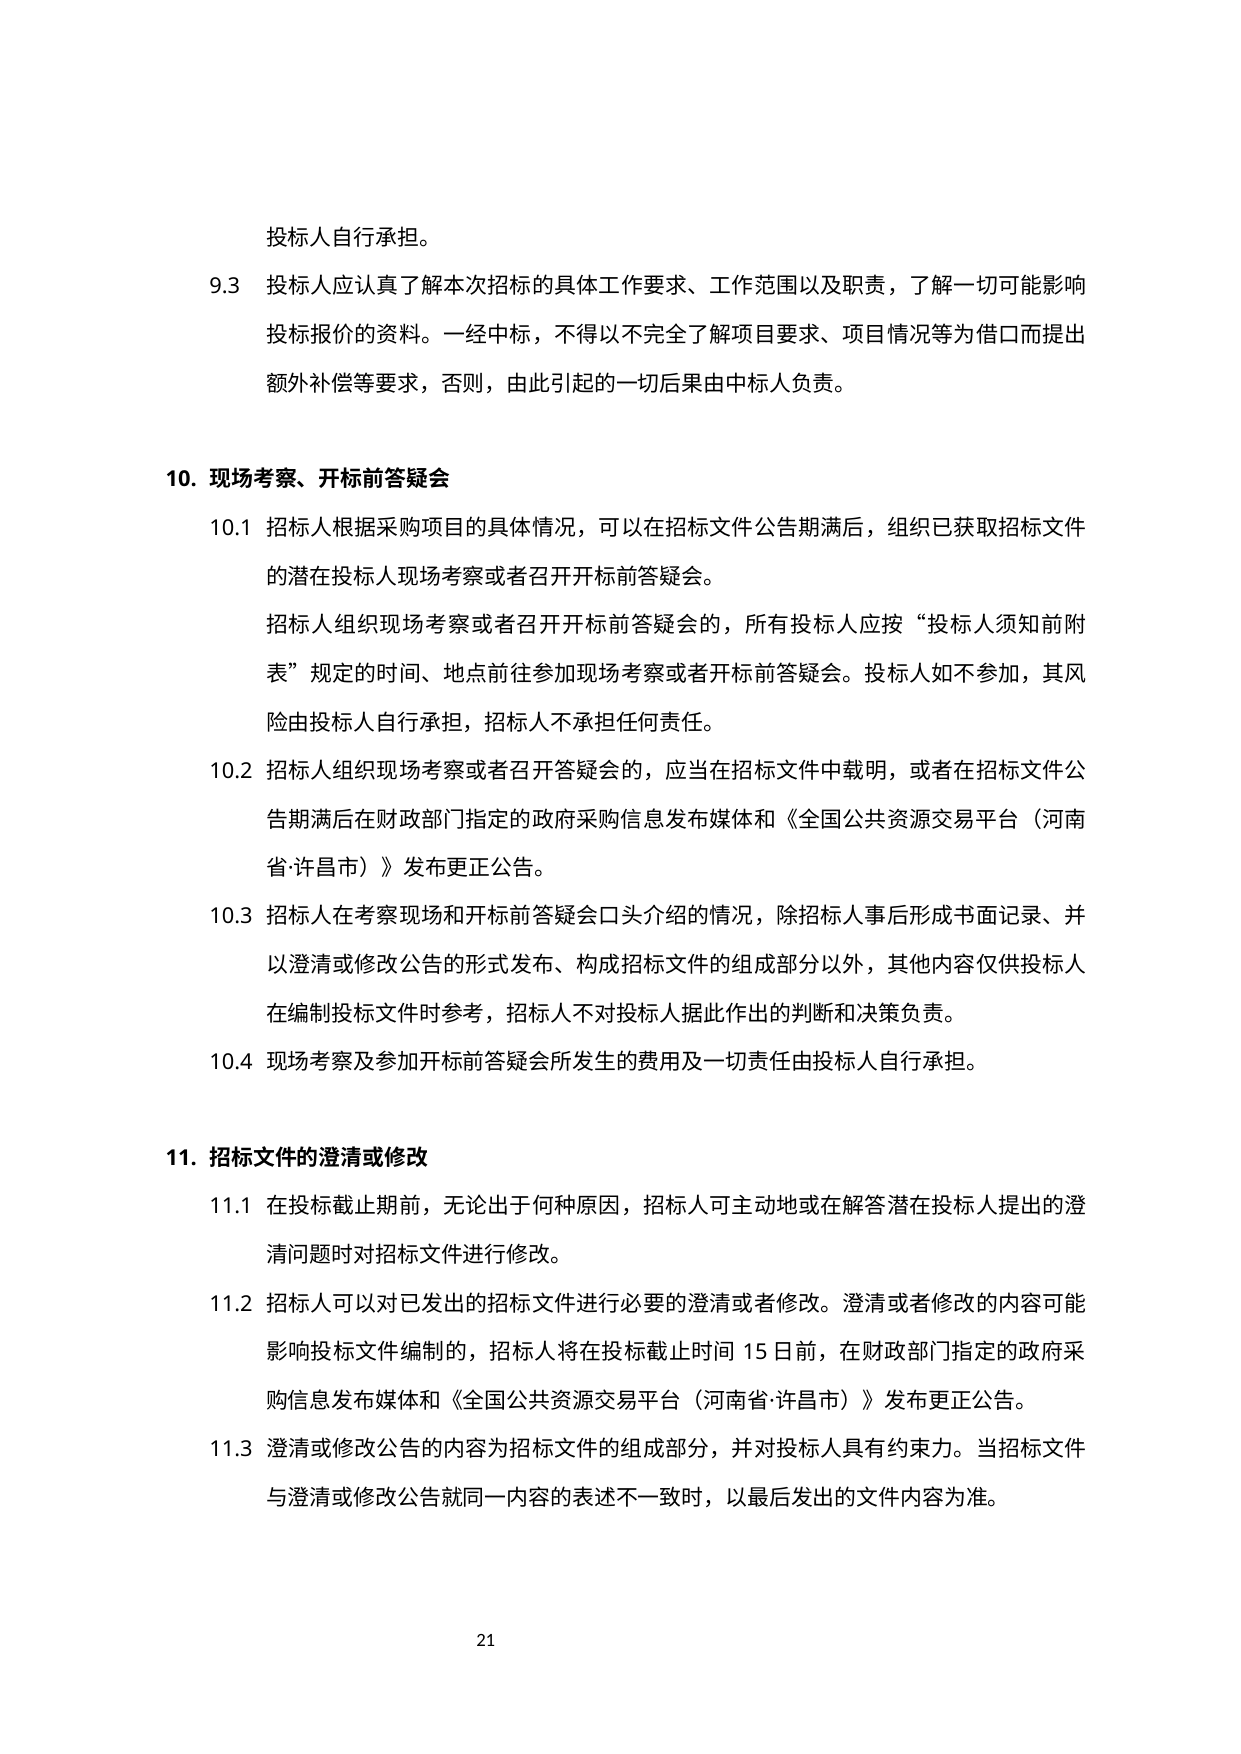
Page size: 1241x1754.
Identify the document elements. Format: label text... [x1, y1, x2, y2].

list 投标人应认真了解本次招标的具体工作要求、工作范围以及职责，了解一切可能影响投标报价的资料。一经中标，不得以不完全了解项目要求、项目情况等为借口而提出额外补偿等要求，否则，由此引起的一切后果由中标人负责。 [209, 268, 1087, 398]
list 招标人在考察现场和开标前答疑会口头介绍的情况，除招标人事后形成书面记录、并以澄清或修改公告的形式发布、构成招标文件的组成部分以外，其他内容仅供投标人在编制投标文件时参考，招标人不对投标人据此作出的判断和决策负责。 [209, 898, 1087, 1028]
list 在投标截止期前，无论出于何种原因，招标人可主动地或在解答潜在投标人提出的澄清问题时对招标文件进行修改。 [209, 1188, 1087, 1269]
list 招标人可以对已发出的招标文件进行必要的澄清或者修改。澄清或者修改的内容可能影响投标文件编制的，招标人将在投标截止时间15日前，在财政部门指定的政府采购信息发布媒体和《全国公共资源交易平台（河南省·许昌市）》发布更正公告。 [209, 1285, 1087, 1415]
list 招标文件的澄清或修改 [165, 1140, 1087, 1172]
list 招标人组织现场考察或者召开答疑会的，应当在招标文件中载明，或者在招标文件公告期满后在财政部门指定的政府采购信息发布媒体和《全国公共资源交易平台（河南省·许昌市）》发布更正公告。 [209, 752, 1087, 882]
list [209, 219, 1087, 252]
list 澄清或修改公告的内容为招标文件的组成部分，并对投标人具有约束力。当招标文件与澄清或修改公告就同一内容的表述不一致时，以最后发出的文件内容为准。 [209, 1431, 1087, 1512]
text 招标人组织现场考察或者召开开标前答疑会的，所有投标人应按“投标人须知前附表”规定的时间、地点前往参加现场考察或者开标前答疑会。投标人如不参加，其风险由投标人自行承担，招标人不承担任何责任。 [266, 607, 1087, 737]
list 现场考察、开标前答疑会 [165, 461, 1087, 494]
list 招标人根据采购项目的具体情况，可以在招标文件公告期满后，组织已获取招标文件的潜在投标人现场考察或者召开开标前答疑会。 [209, 509, 1087, 591]
list 现场考察及参加开标前答疑会所发生的费用及一切责任由投标人自行承担。 [209, 1044, 1087, 1077]
